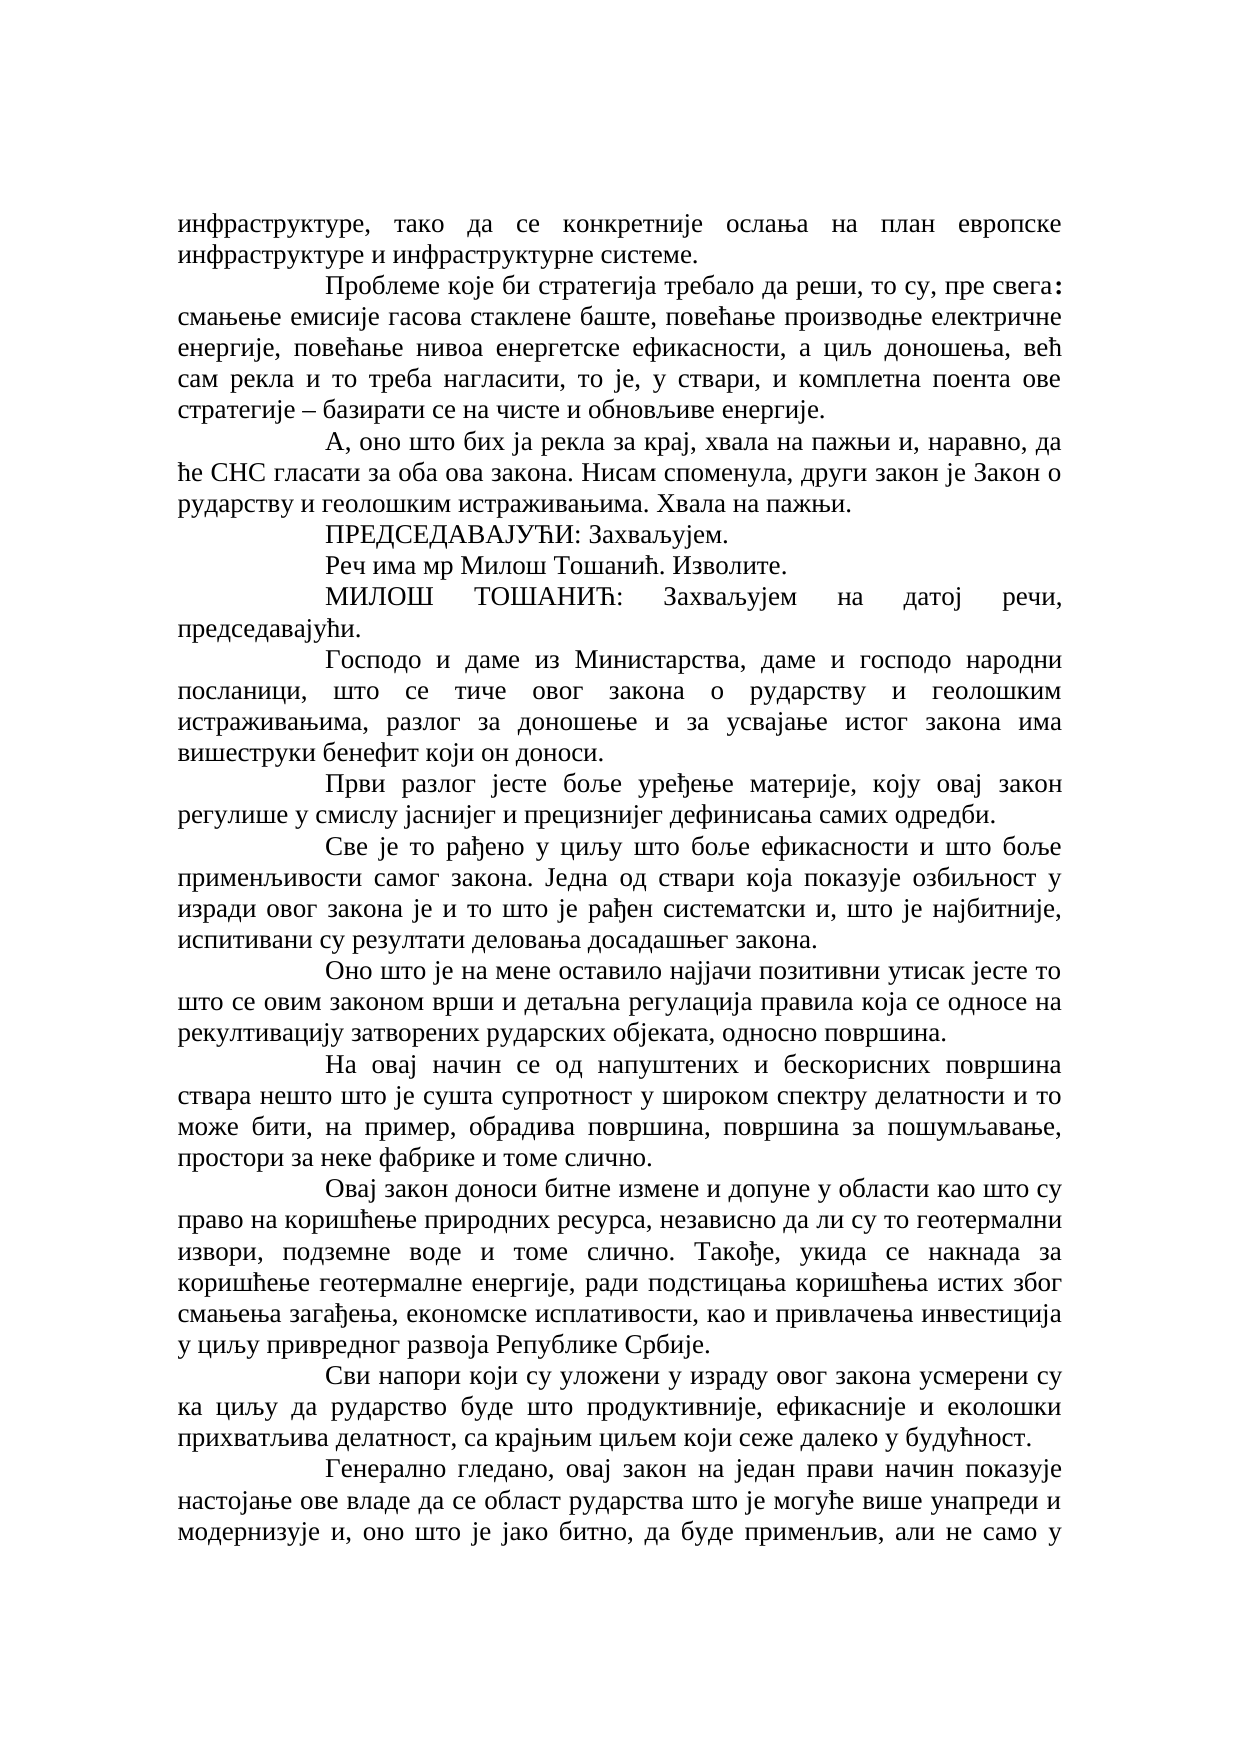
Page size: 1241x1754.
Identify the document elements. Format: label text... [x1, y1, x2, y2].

text Први разлог јесте боље уређење материје, коју овај закон регулише у смислу јаснијег и прецизнијег дефинисања самих одредби. [177, 767, 1063, 830]
text Овај закон доноси битне измене и допуне у области као што су право на коришћење природних ресурса, независно да ли су то геотермални извори, подземне воде и томе слично. Такође, укида се накнада за коришћење геотермалне енергије, ради подстицања коришћења истих због смањења загађења, економске исплативости, као и привлачења инвестиција у циљу привредног развоја Републике Србије. [177, 1172, 1063, 1359]
text Реч има мр Милош Тошанић. Изволите. [177, 549, 1063, 581]
text Господо и даме из Министарства, даме и господо народни посланици, што се тиче овог закона о рударству и геолошким истраживањима, разлог за доношење и за усвајање истог закона има вишеструки бенефит који он доноси. [177, 643, 1063, 767]
text Оно што је на мене оставило најјачи позитивни утисак јесте то што се овим законом врши и детаљна регулација правила која се односе на рекултивацију затворених рударских објеката, односно површина. [177, 954, 1063, 1048]
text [177, 207, 1063, 269]
text А, оно што бих ја рекла за крај, хвала на пажњи и, наравно, да ће СНС гласати за оба ова закона. Нисам споменула, други закон је Закон о рударству и геолошким истраживањима. Хвала на пажњи. [177, 425, 1063, 518]
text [177, 1453, 1063, 1546]
text МИЛОШ ТОШАНИЋ: Захваљујем на датој речи, председавајући. [177, 581, 1063, 643]
text На овај начин се од напуштених и бескорисних површина ствара нешто што је сушта супротност у широком спектру делатности и то може бити, на пример, обрадива површина, површина за пошумљавање, простори за неке фабрике и томе слично. [177, 1048, 1063, 1172]
text Све је то рађено у циљу што боље ефикасности и што боље применљивости самог закона. Једна од ствари која показује озбиљност у изради овог закона је и то што је рађен систематски и, што је најбитније, испитивани су резултати деловања досадашњег закона. [177, 830, 1063, 954]
text Сви напори који су уложени у израду овог закона усмерени су ка циљу да рударство буде што продуктивније, ефикасније и еколошки прихватљива делатност, са крајњим циљем који сеже далеко у будућност. [177, 1359, 1063, 1453]
text ПРЕДСЕДАВАЈУЋИ: Захваљујем. [177, 518, 1063, 549]
text Проблеме које би стратегија требало да реши, то су, пре свега: смањење емисије гасова стаклене баште, повећање производње електричне енергије, повећање нивоа енергетске ефикасности, а циљ доношења, већ сам рекла и то треба нагласити, то је, у ствари, и комплетна поента ове стратегије – базирати се на чисте и обновљиве енергије. [177, 269, 1063, 425]
